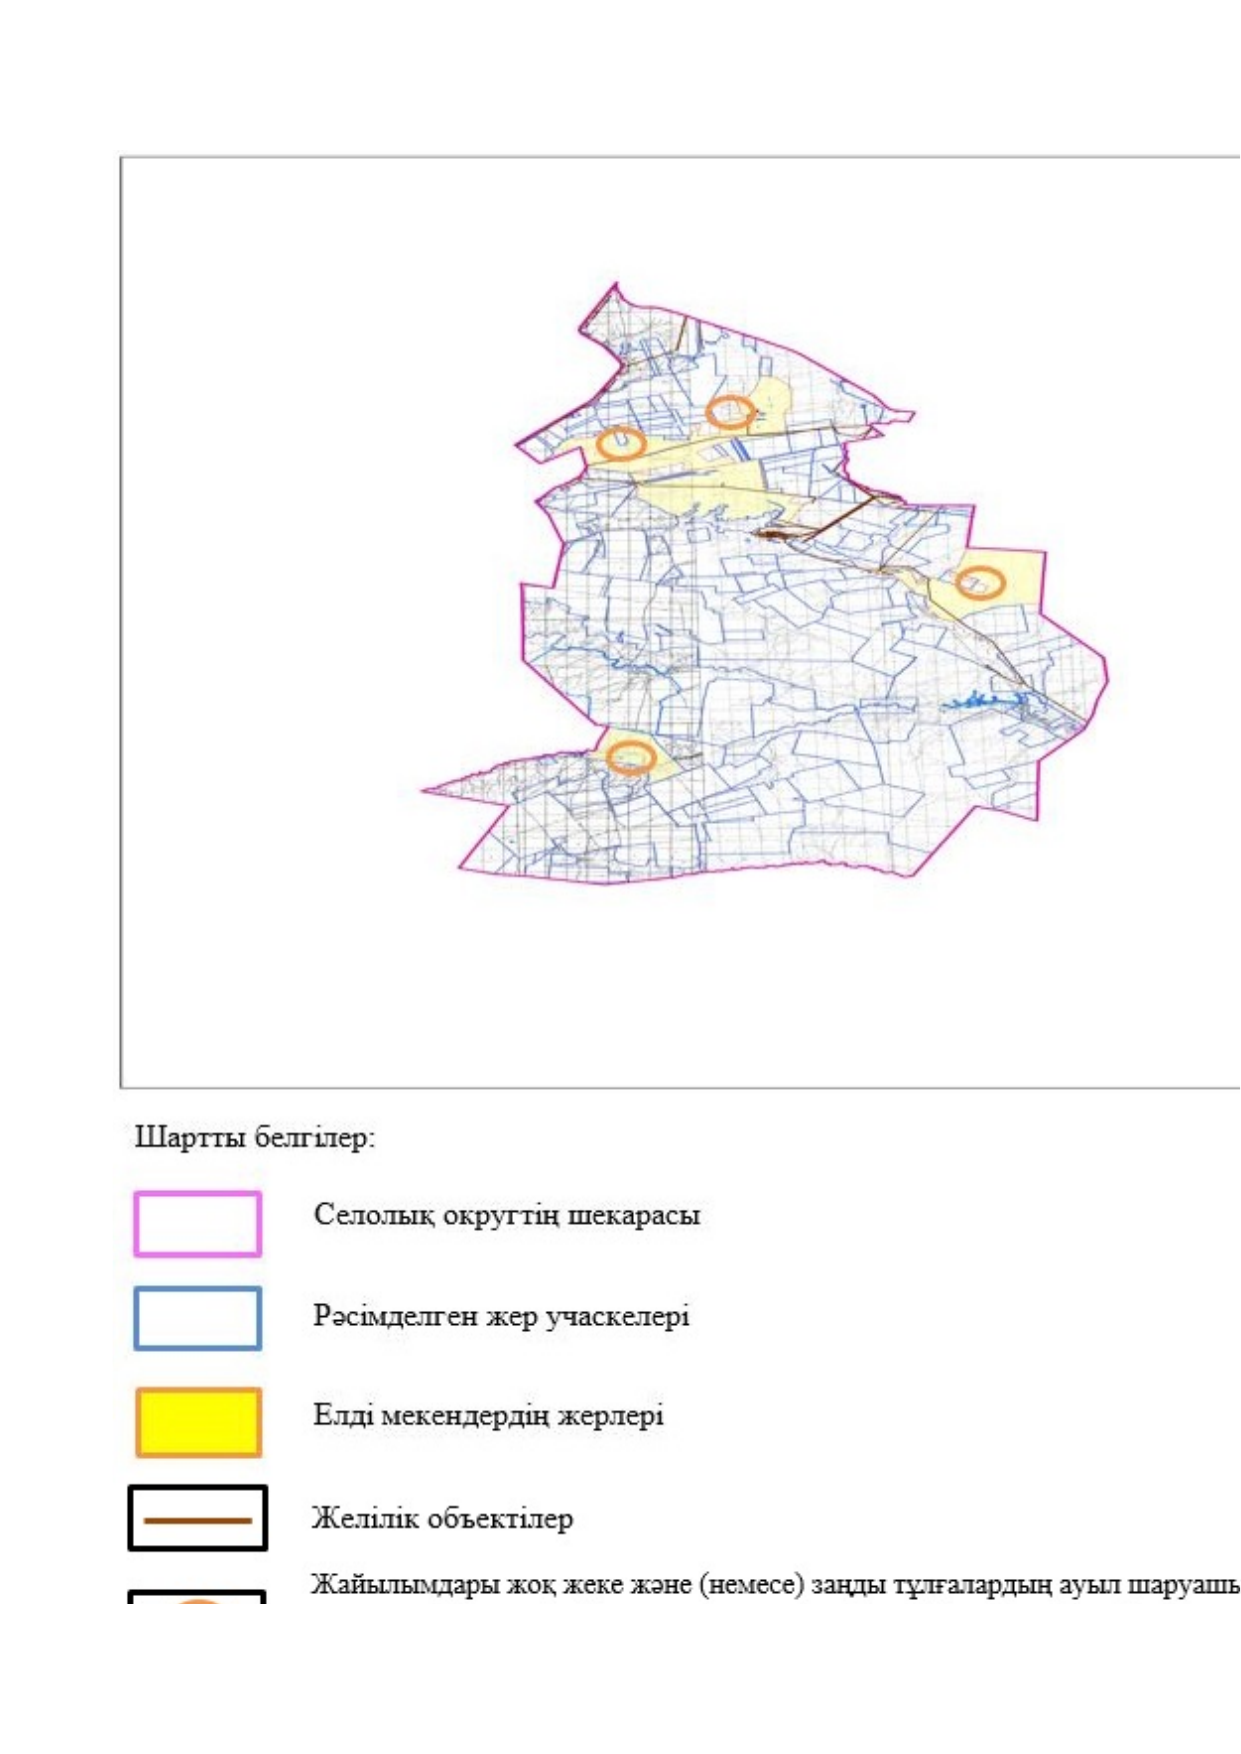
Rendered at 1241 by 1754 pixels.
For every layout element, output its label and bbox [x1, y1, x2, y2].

picture [112, 150, 1241, 1604]
